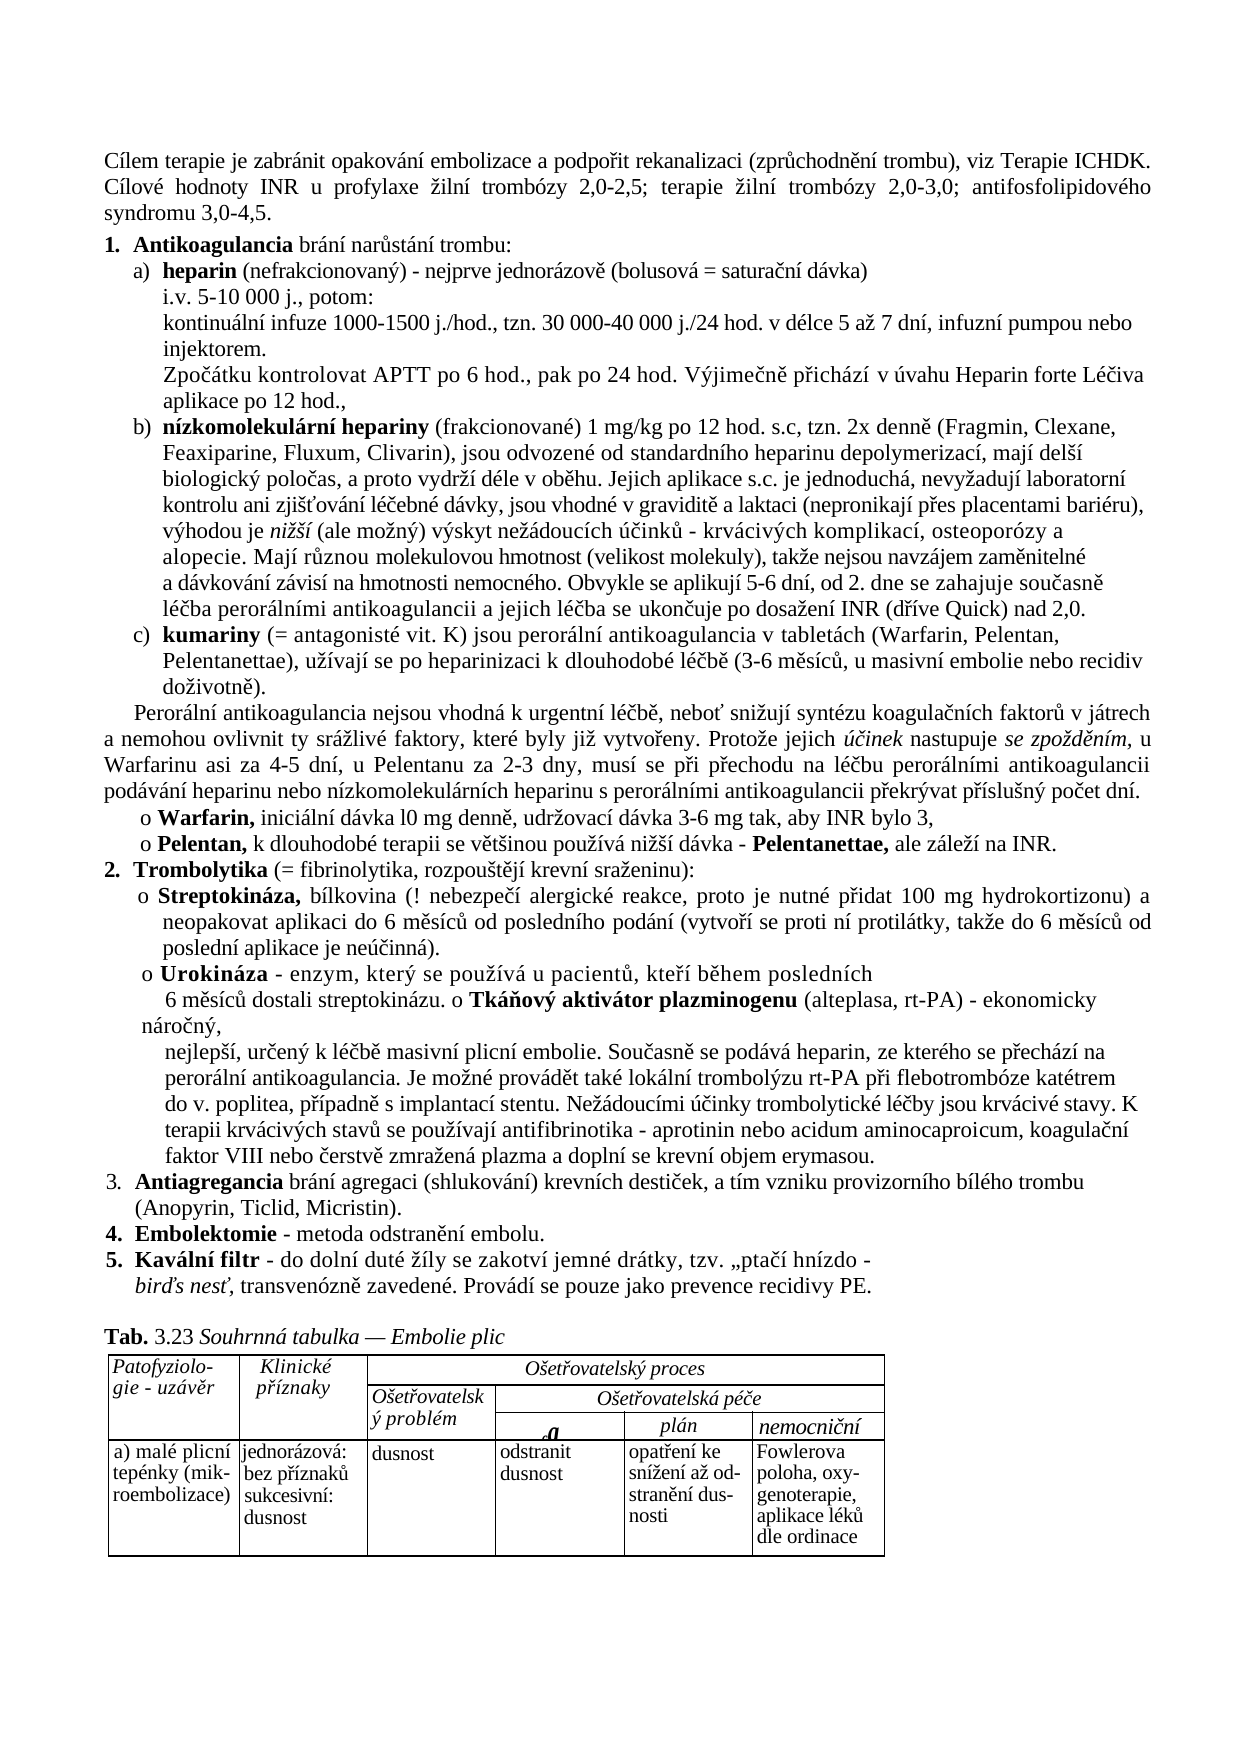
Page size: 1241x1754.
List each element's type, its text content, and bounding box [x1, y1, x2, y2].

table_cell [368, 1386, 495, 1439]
list Embolektomie - metoda odstranění embolu. [105, 1221, 1152, 1247]
text o Warfarin, iniciální dávka l0 mg denně, udržovací dávka 3-6 mg tak, aby INR bylo 3, [140, 804, 1151, 830]
text o Pelentan, k dlouhodobé terapii se většinou používá nižší dávka - Pelentanettae, ale záleží na INR. [140, 830, 1151, 856]
text Perorální antikoagulancia nejsou vhodná k urgentní léčbě, neboť snižují syntézu koagulačních faktorů v játrech a nemohou ovlivnit ty srážlivé faktory, které byly již vytvořeny. Protože jejich účinek nastupuje se zpožděním, u Warfarinu asi za 4-5 dní, u Pelentanu za 2-3 dny, musí se při přechodu na léčbu perorálními antikoagulancii podávání heparinu nebo nízkomolekulárních heparinu s perorálními antikoagulancii překrývat příslušný počet dní. [103, 700, 1151, 804]
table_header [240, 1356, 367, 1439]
list Antiagregancia brání agregaci (shlukování) krevních destiček, a tím vzniku provizorního bílého trombu (Anopyrin, Ticlid, Micristin). [106, 1169, 1152, 1221]
text o Streptokináza, bílkovina (! nebezpečí alergické reakce, proto je nutné přidat 100 mg hydrokortizonu) a neopakovat aplikaci do 6 měsíců od posledního podání (vytvoří se proti ní protilátky, takže do 6 měsíců od poslední aplikace je neúčinná). [137, 882, 1152, 960]
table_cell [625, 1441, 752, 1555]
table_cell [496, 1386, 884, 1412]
text o Urokináza - enzym, který se používá u pacientů, kteří během posledních [141, 960, 1152, 986]
list kumariny (= antagonisté vit. K) jsou perorální antikoagulancia v tabletách (Warfarin, Pelentan, Pelentanettae), užívají se po heparinizaci k dlouhodobé léčbě (3-6 měsíců, u masivní embolie nebo recidiv doživotně). [133, 622, 1152, 700]
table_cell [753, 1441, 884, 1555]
text Zpočátku kontrolovat APTT po 6 hod., pak po 24 hod. Výjimečně přichází v úvahu Heparin forte Léčiva aplikace po 12 hod., [163, 361, 1152, 413]
text do v. poplitea, případně s implantací stentu. Nežádoucími účinky trombolytické léčby jsou krvácivé stavy. K terapii krvácivých stavů se používají antifibrinotika - aprotinin nebo acidum aminocaproicum, koagulační faktor VIII nebo čerstvě zmražená plazma a doplní se krevní objem erymasou. [164, 1091, 1152, 1169]
text Tab. 3.23 Souhrnná tabulka — Embolie plic [104, 1323, 1152, 1349]
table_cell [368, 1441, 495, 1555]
text 2. Trombolytika (= fibrinolytika, rozpouštějí krevní sraženinu): [104, 856, 1152, 882]
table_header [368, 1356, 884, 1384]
text nejlepší, určený k léčbě masivní plicní embolie. Současně se podává heparin, ze kterého se přechází na perorální antikoagulancia. Je možné provádět také lokální trombolýzu rt-PA při flebotrombóze katétrem [164, 1038, 1152, 1091]
list Kavální filtr - do dolní duté žíly se zakotví jemné drátky, tzv. „ptačí hnízdo - birďs nesť, transvenózně zavedené. Provádí se pouze jako prevence recidivy PE. [106, 1247, 1152, 1299]
text kontinuální infuze 1000-1500 j./hod., tzn. 30 000-40 000 j./24 hod. v délce 5 až 7 dní, infuzní pumpou nebo injektorem. [163, 309, 1152, 361]
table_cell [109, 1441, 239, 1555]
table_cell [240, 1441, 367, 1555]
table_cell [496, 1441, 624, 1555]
list nízkomolekulární hepariny (frakcionované) 1 mg/kg po 12 hod. s.c, tzn. 2x denně (Fragmin, Clexane, Feaxiparine, Fluxum, Clivarin), jsou odvozené od standardního heparinu depolymerizací, mají delší biologický poločas, a proto vydrží déle v oběhu. Jejich aplikace s.c. je jednoduchá, nevyžadují laboratorní kontrolu ani zjišťování léčebné dávky, jsou vhodné v graviditě a laktaci (nepronikají přes placentami bariéru), výhodou je nižší (ale možný) výskyt nežádoucích účinků - krvácivých komplikací, osteoporózy a alopecie. Mají různou molekulovou hmotnost (velikost molekuly), takže nejsou navzájem zaměnitelné a dávkování závisí na hmotnosti nemocného. Obvykle se aplikují 5-6 dní, od 2. dne se zahajuje současně léčba perorálními antikoagulancii a jejich léčba se ukončuje po dosažení INR (dříve Quick) nad 2,0. [133, 413, 1152, 622]
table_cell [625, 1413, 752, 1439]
text Cílem terapie je zabránit opakování embolizace a podpořit rekanalizaci (zprůchodnění trombu), viz Terapie ICHDK. Cílové hodnoty INR u profylaxe žilní trombózy 2,0-2,5; terapie žilní trombózy 2,0-3,0; antifosfolipidového syndromu 3,0-4,5. [104, 148, 1152, 226]
text a) heparin (nefrakcionovaný) - nejprve jednorázově (bolusová = saturační dávka) i.v. 5-10 000 j., potom: [133, 257, 1152, 309]
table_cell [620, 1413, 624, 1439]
text 6 měsíců dostali streptokinázu. o Tkáňový aktivátor plazminogenu (alteplasa, rt-PA) - ekonomicky náročný, [141, 986, 1152, 1038]
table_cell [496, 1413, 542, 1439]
text 1. Antikoagulancia brání narůstání trombu: [104, 231, 1152, 257]
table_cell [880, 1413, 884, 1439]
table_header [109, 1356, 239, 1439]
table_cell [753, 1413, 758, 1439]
